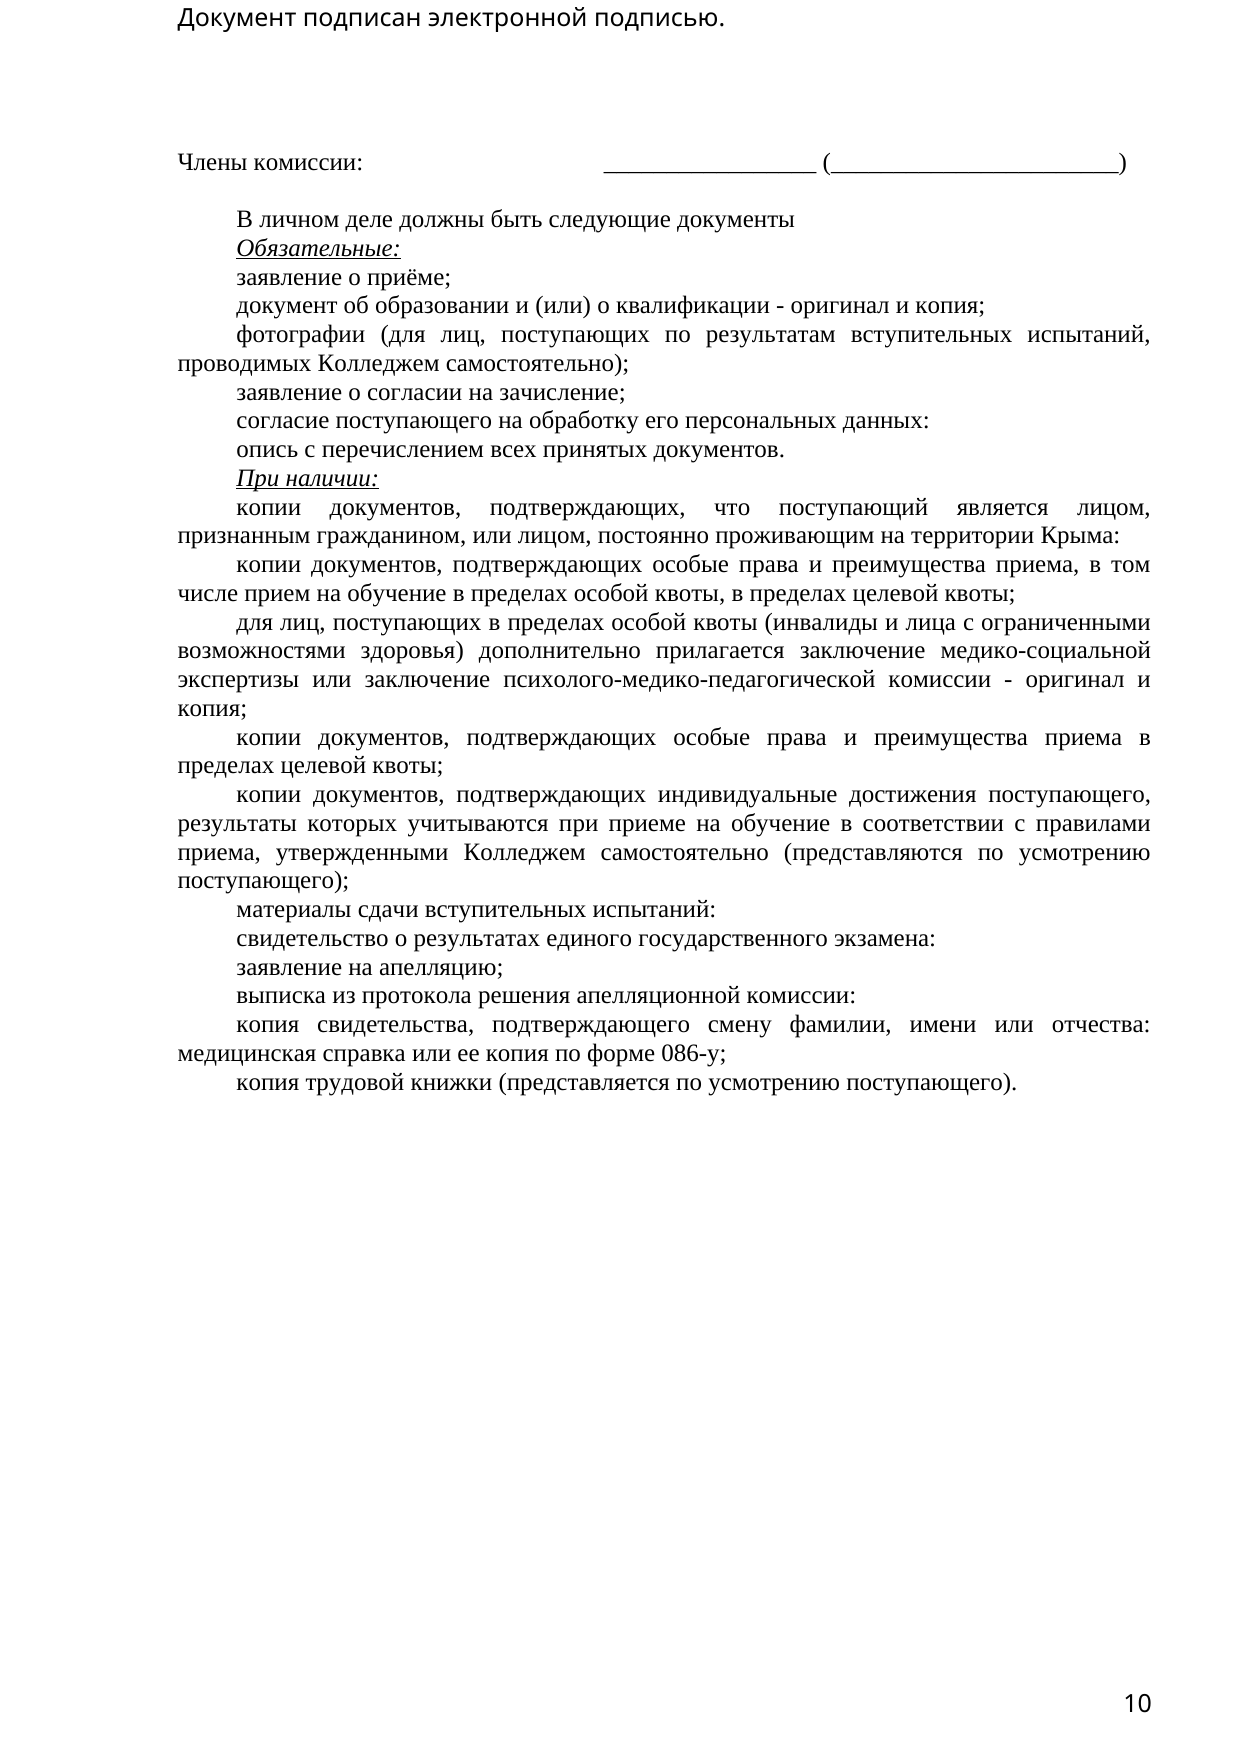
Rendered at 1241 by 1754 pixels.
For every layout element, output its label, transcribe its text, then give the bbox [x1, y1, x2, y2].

text В личном деле должны быть следующие документы [177, 204, 1152, 233]
text копия трудовой книжки (представляется по усмотрению поступающего). [177, 1067, 1152, 1096]
text согласие поступающего на обработку его персональных данных: [177, 406, 1152, 434]
text свидетельство о результатах единого государственного экзамена: [177, 923, 1152, 952]
text заявление о приёме; [177, 262, 1152, 291]
text копии документов, подтверждающих, что поступающий является лицом, признанным гражданином, или лицом, постоянно проживающим на территории Крыма: [177, 492, 1152, 549]
text При наличии: [177, 463, 1152, 492]
text выписка из протокола решения апелляционной комиссии: [177, 981, 1152, 1009]
text опись с перечислением всех принятых документов. [177, 434, 1152, 463]
text копии документов, подтверждающих особые права и преимущества приема в пределах целевой квоты; [177, 722, 1152, 779]
text для лиц, поступающих в пределах особой квоты (инвалиды и лица с ограниченными возможностями здоровья) дополнительно прилагается заключение медико-социальной экспертизы или заключение психолого-медико-педагогической комиссии - оригинал и копия; [177, 607, 1152, 722]
text материалы сдачи вступительных испытаний: [177, 894, 1152, 923]
text заявление о согласии на зачисление; [177, 377, 1152, 406]
text Члены комиссии: _________________ (_______________________) [177, 147, 1152, 176]
text заявление на апелляцию; [177, 952, 1152, 981]
text Обязательные: [177, 233, 1152, 262]
text документ об образовании и (или) о квалификации - оригинал и копия; [177, 291, 1152, 319]
text копии документов, подтверждающих особые права и преимущества приема, в том числе прием на обучение в пределах особой квоты, в пределах целевой квоты; [177, 549, 1152, 607]
text фотографии (для лиц, поступающих по результатам вступительных испытаний, проводимых Колледжем самостоятельно); [177, 319, 1152, 377]
text копия свидетельства, подтверждающего смену фамилии, имени или отчества: медицинская справка или ее копия по форме 086-у; [177, 1009, 1152, 1067]
text копии документов, подтверждающих индивидуальные достижения поступающего, результаты которых учитываются при приеме на обучение в соответствии с правилами приема, утвержденными Колледжем самостоятельно (представляются по усмотрению поступающего); [177, 779, 1152, 894]
